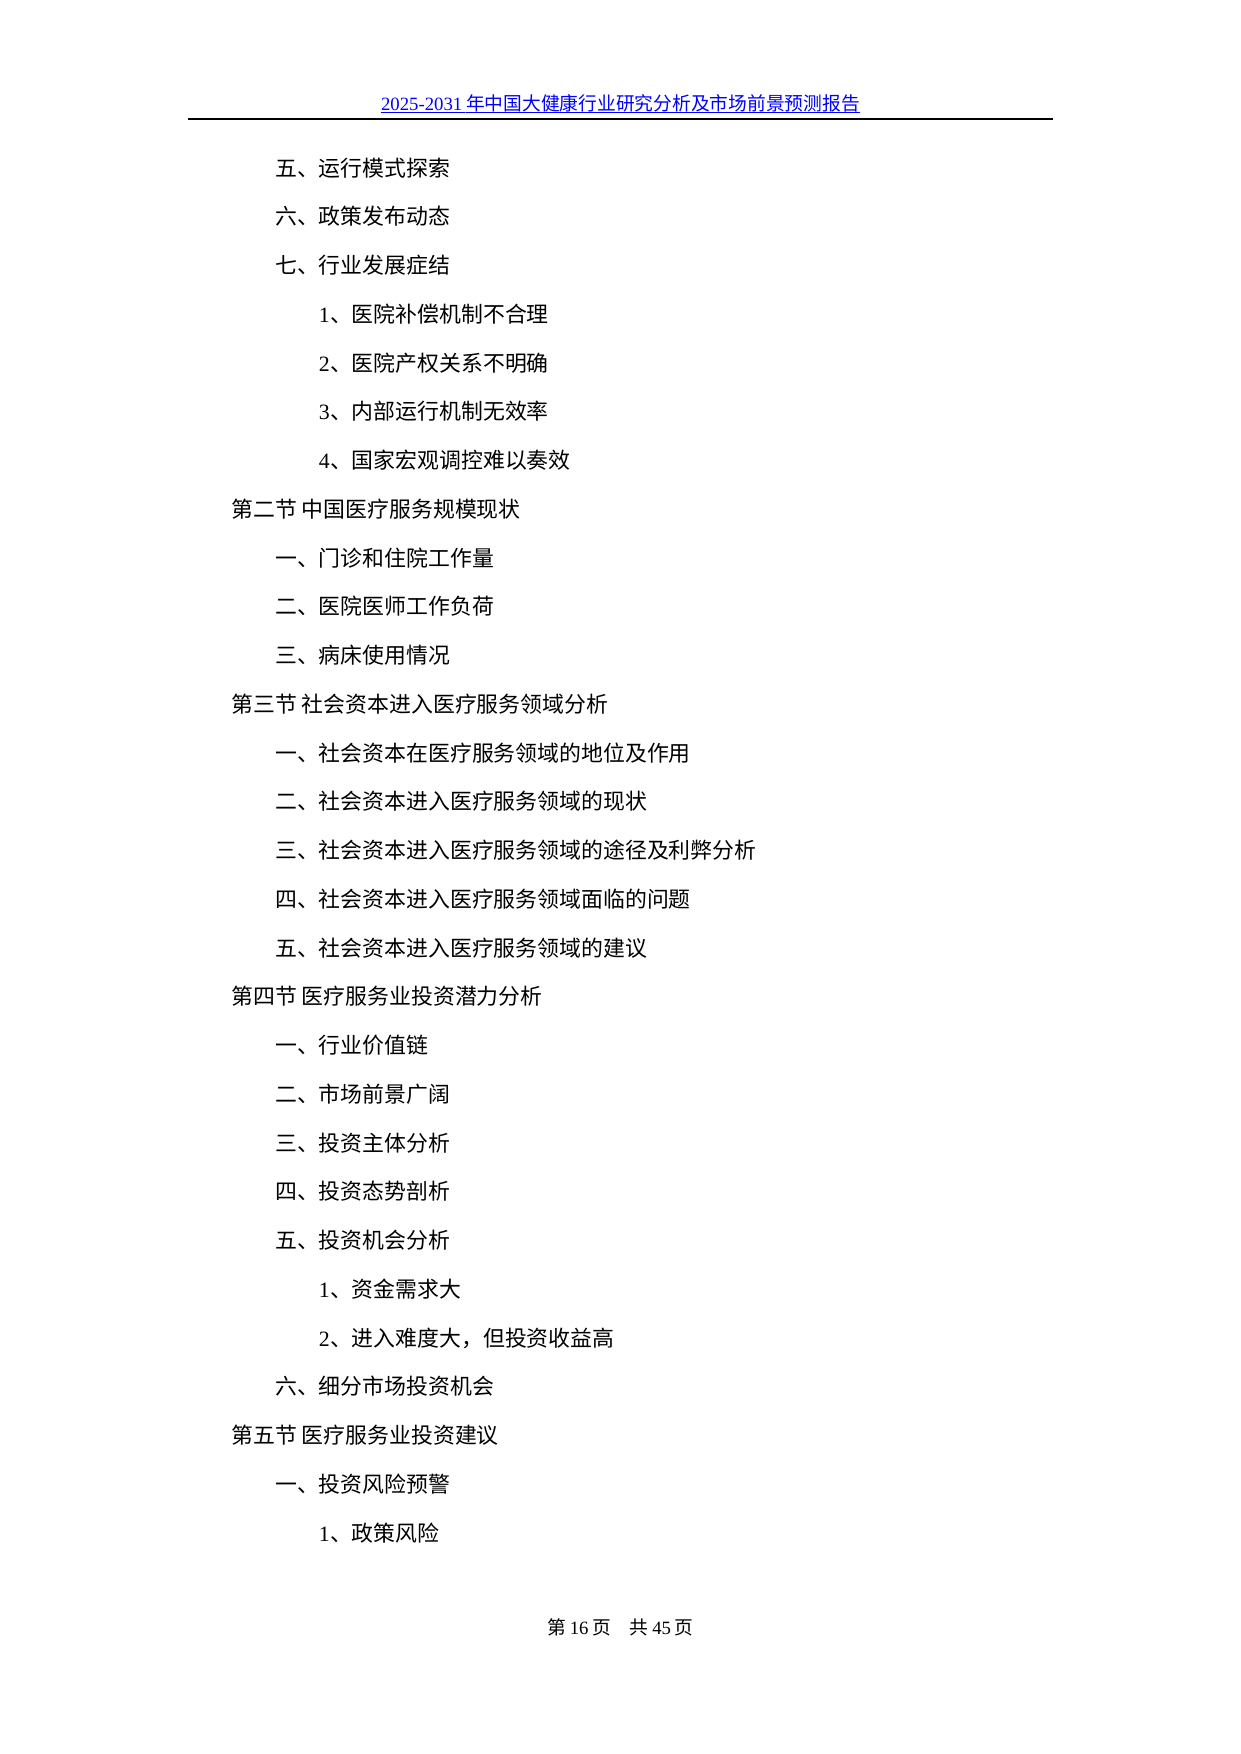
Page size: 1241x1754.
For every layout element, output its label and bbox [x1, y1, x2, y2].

text [187, 150, 1053, 1548]
